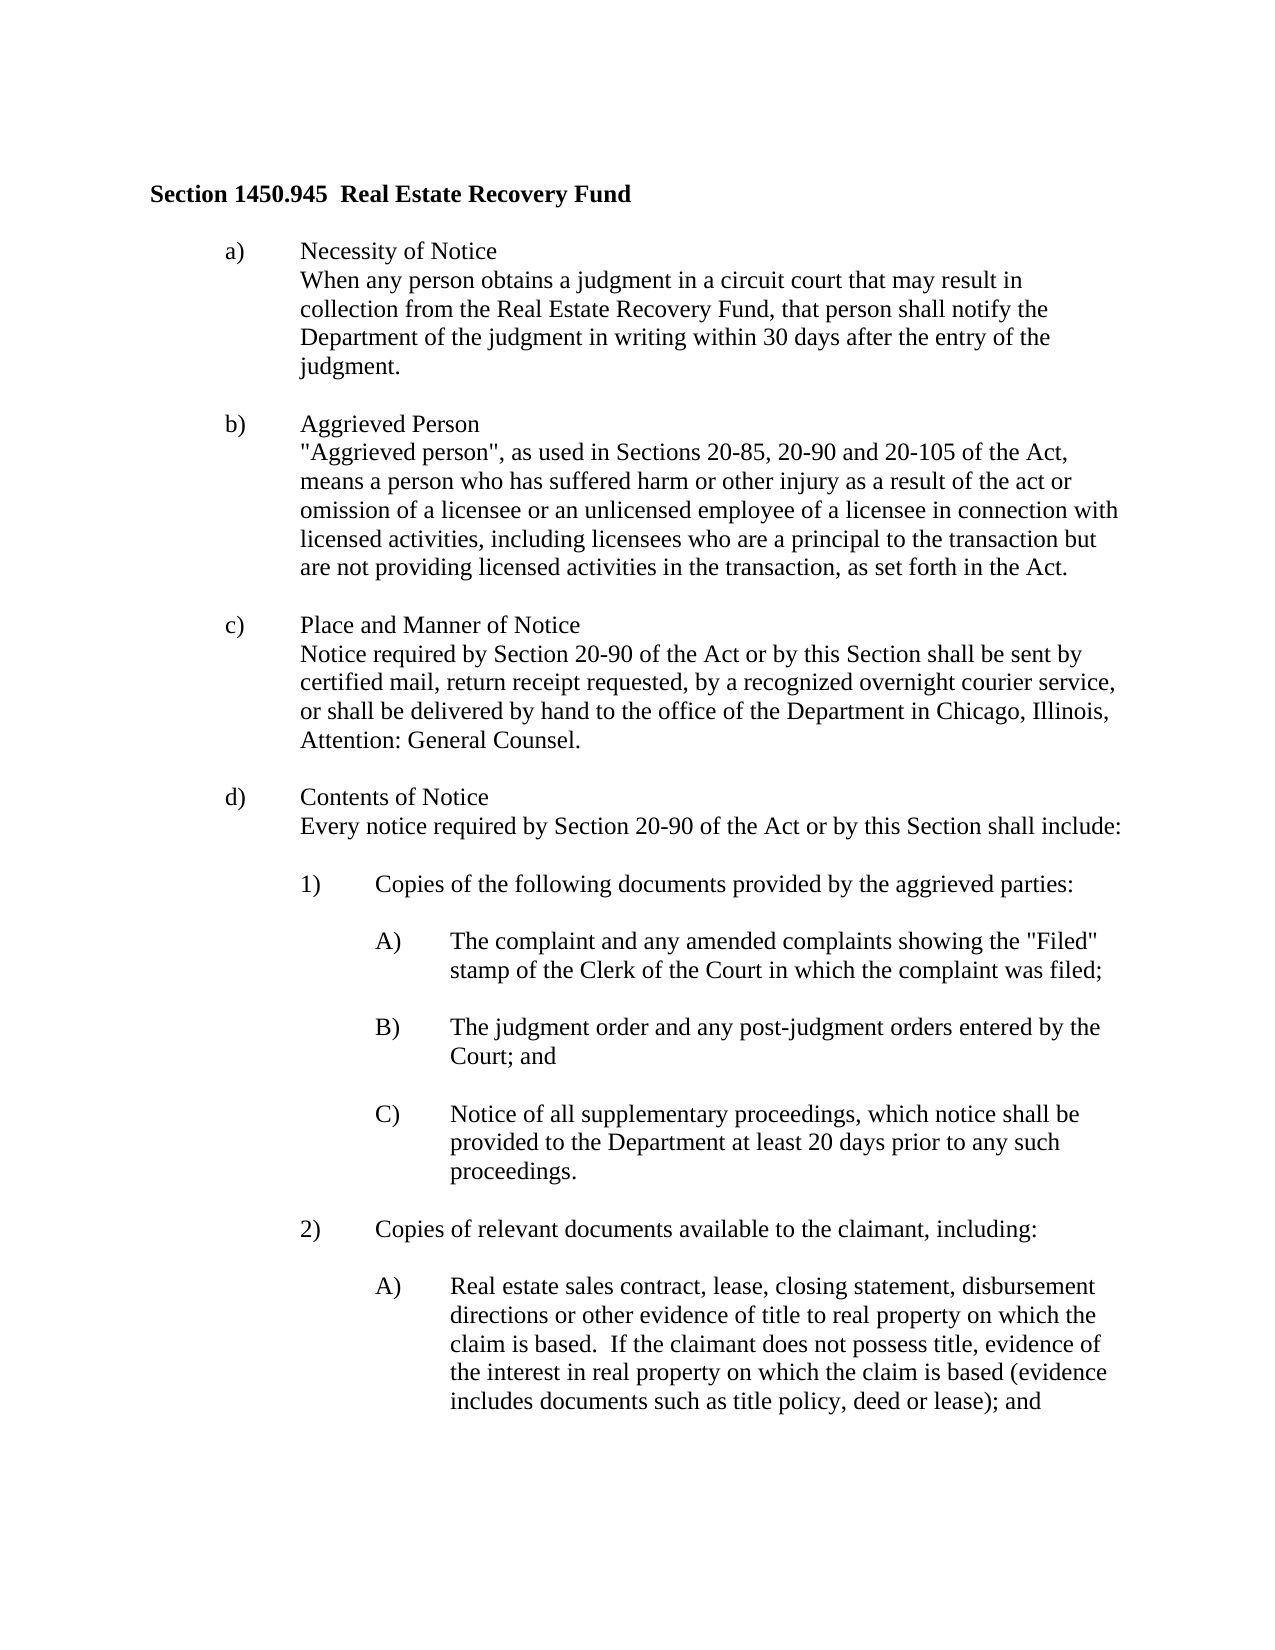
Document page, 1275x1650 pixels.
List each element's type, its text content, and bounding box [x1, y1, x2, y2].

text C) Notice of all supplementary proceedings, which notice shall be provided to the Department at least 20 days prior to any such proceedings. [375, 1099, 1125, 1185]
text A) Real estate sales contract, lease, closing statement, disbursement directions or other evidence of title to real property on which the claim is based. If the claimant does not possess title, evidence of the interest in real property on which the claim is based (evidence includes documents such as title policy, deed or lease); and [375, 1271, 1125, 1415]
text c) Place and Manner of Notice [225, 610, 1125, 639]
text A) The complaint and any amended complaints showing the "Filed" stamp of the Clerk of the Court in which the complaint was filed; [375, 926, 1125, 984]
text b) Aggrieved Person [225, 409, 1125, 437]
text When any person obtains a judgment in a circuit court that may result in collection from the Real Estate Recovery Fund, that person shall notify the Department of the judgment in writing within 30 days after the entry of the judgment. [300, 265, 1125, 380]
text 1) Copies of the following documents provided by the aggrieved parties: [300, 869, 1125, 897]
text 2) Copies of relevant documents available to the claimant, including: [300, 1214, 1125, 1242]
text d) Contents of Notice [225, 782, 1125, 811]
text "Aggrieved person", as used in Sections 20-85, 20-90 and 20-105 of the Act, means a person who has suffered harm or other injury as a result of the act or omission of a licensee or an unlicensed employee of a licensee in connection with licensed activities, including licensees who are a principal to the transaction but are not providing licensed activities in the transaction, as set forth in the Act. [300, 437, 1125, 581]
text Notice required by Section 20-90 of the Act or by this Section shall be sent by certified mail, return receipt requested, by a recognized overnight courier service, or shall be delivered by hand to the office of the Department in Chicago, Illinois, Attention: General Counsel. [300, 639, 1125, 754]
text B) The judgment order and any post-judgment orders entered by the Court; and [375, 1012, 1125, 1070]
text Section 1450.945 Real Estate Recovery Fund [150, 179, 1125, 207]
text Every notice required by Section 20-90 of the Act or by this Section shall include: [300, 811, 1125, 840]
text a) Necessity of Notice [225, 236, 1125, 265]
